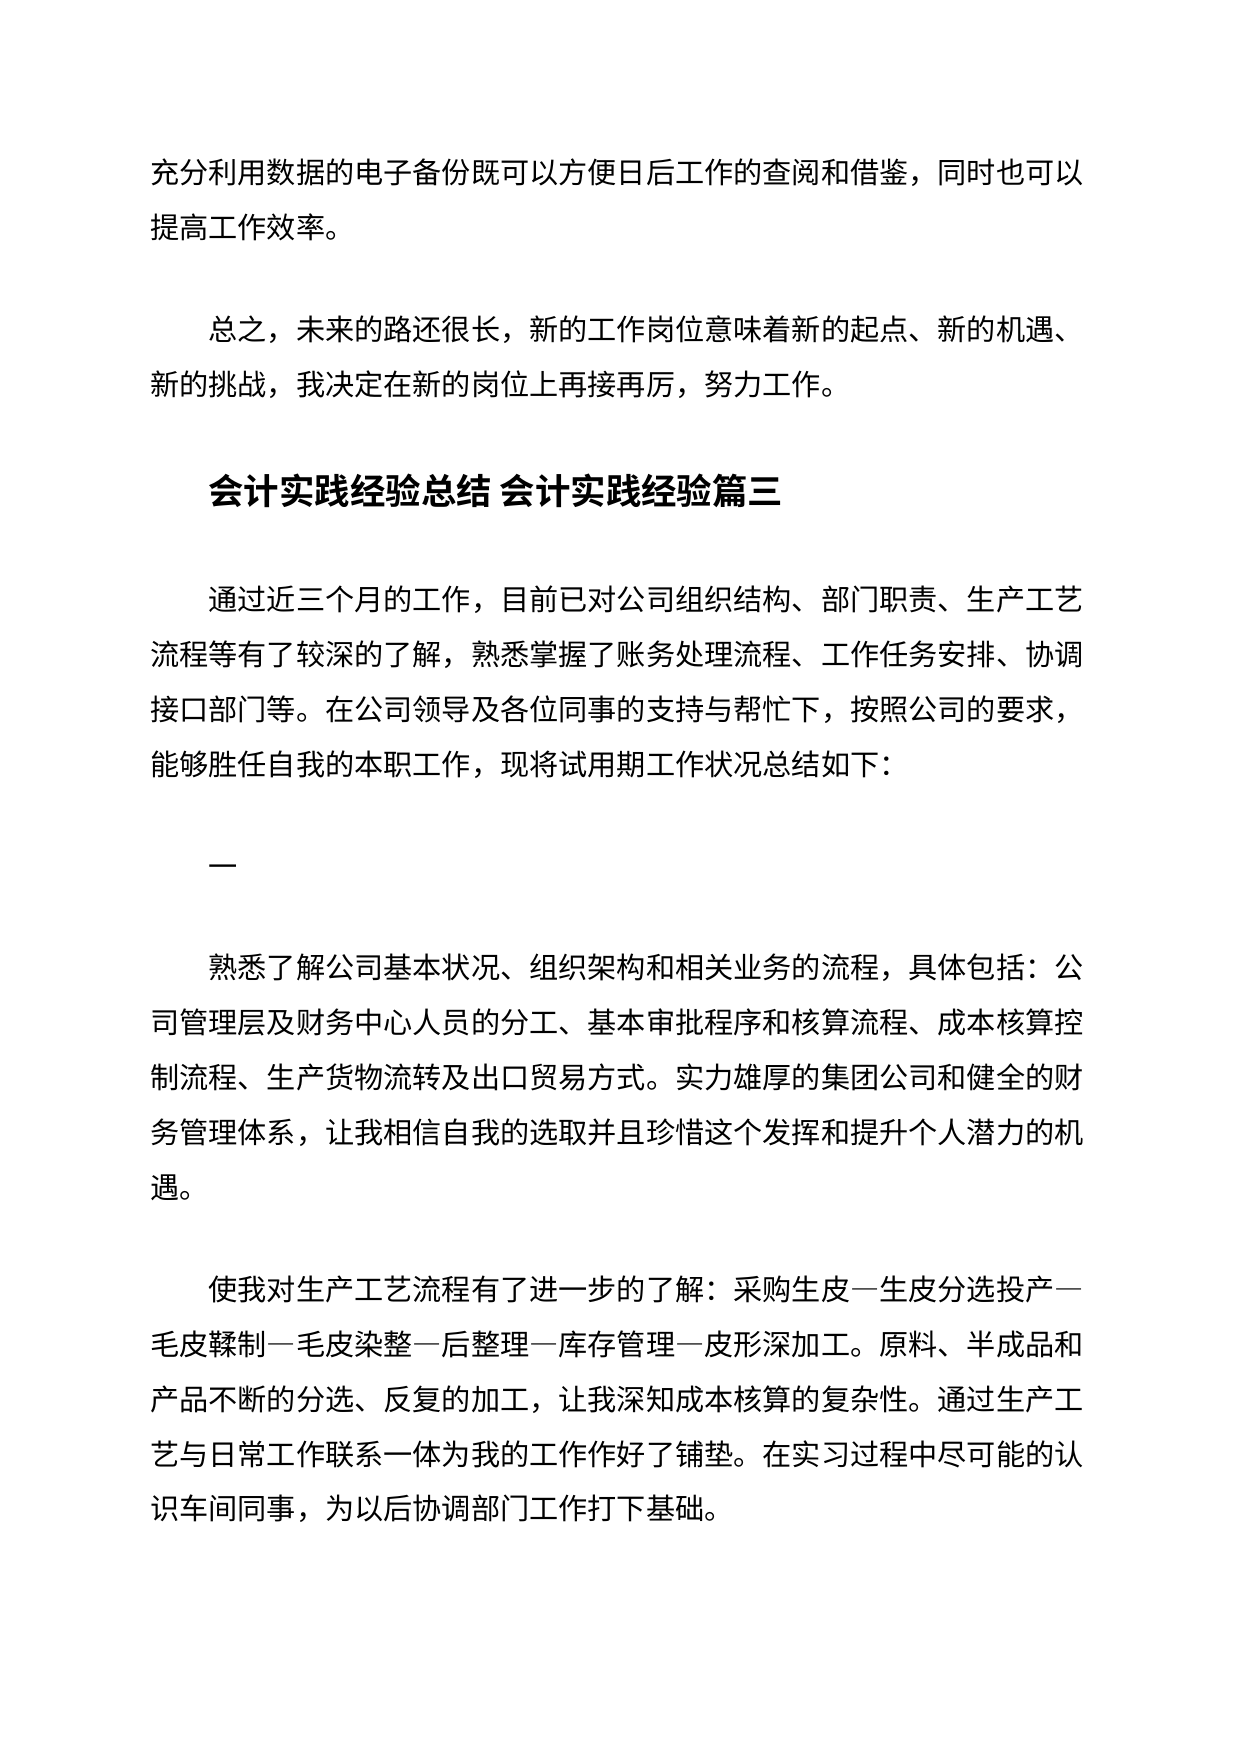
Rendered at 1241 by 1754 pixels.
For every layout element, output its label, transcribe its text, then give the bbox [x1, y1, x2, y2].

text 总之，未来的路还很长，新的工作岗位意味着新的起点、新的机遇、新的挑战，我决定在新的岗位上再接再厉，努力工作。 [150, 307, 1090, 404]
text 一 [150, 843, 1090, 886]
text 使我对生产工艺流程有了进一步的了解：采购生皮—生皮分选投产—毛皮鞣制—毛皮染整—后整理—库存管理—皮形深加工。原料、半成品和产品不断的分选、反复的加工，让我深知成本核算的复杂性。通过生产工艺与日常工作联系一体为我的工作作好了铺垫。在实习过程中尽可能的认识车间同事，为以后协调部门工作打下基础。 [150, 1266, 1090, 1528]
text 会计实践经验总结 会计实践经验篇三 [150, 463, 1090, 514]
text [150, 150, 1090, 247]
text 通过近三个月的工作，目前已对公司组织结构、部门职责、生产工艺流程等有了较深的了解，熟悉掌握了账务处理流程、工作任务安排、协调接口部门等。在公司领导及各位同事的支持与帮忙下，按照公司的要求，能够胜任自我的本职工作，现将试用期工作状况总结如下： [150, 577, 1090, 784]
text 熟悉了解公司基本状况、组织架构和相关业务的流程，具体包括：公司管理层及财务中心人员的分工、基本审批程序和核算流程、成本核算控制流程、生产货物流转及出口贸易方式。实力雄厚的集团公司和健全的财务管理体系，让我相信自我的选取并且珍惜这个发挥和提升个人潜力的机遇。 [150, 945, 1090, 1207]
